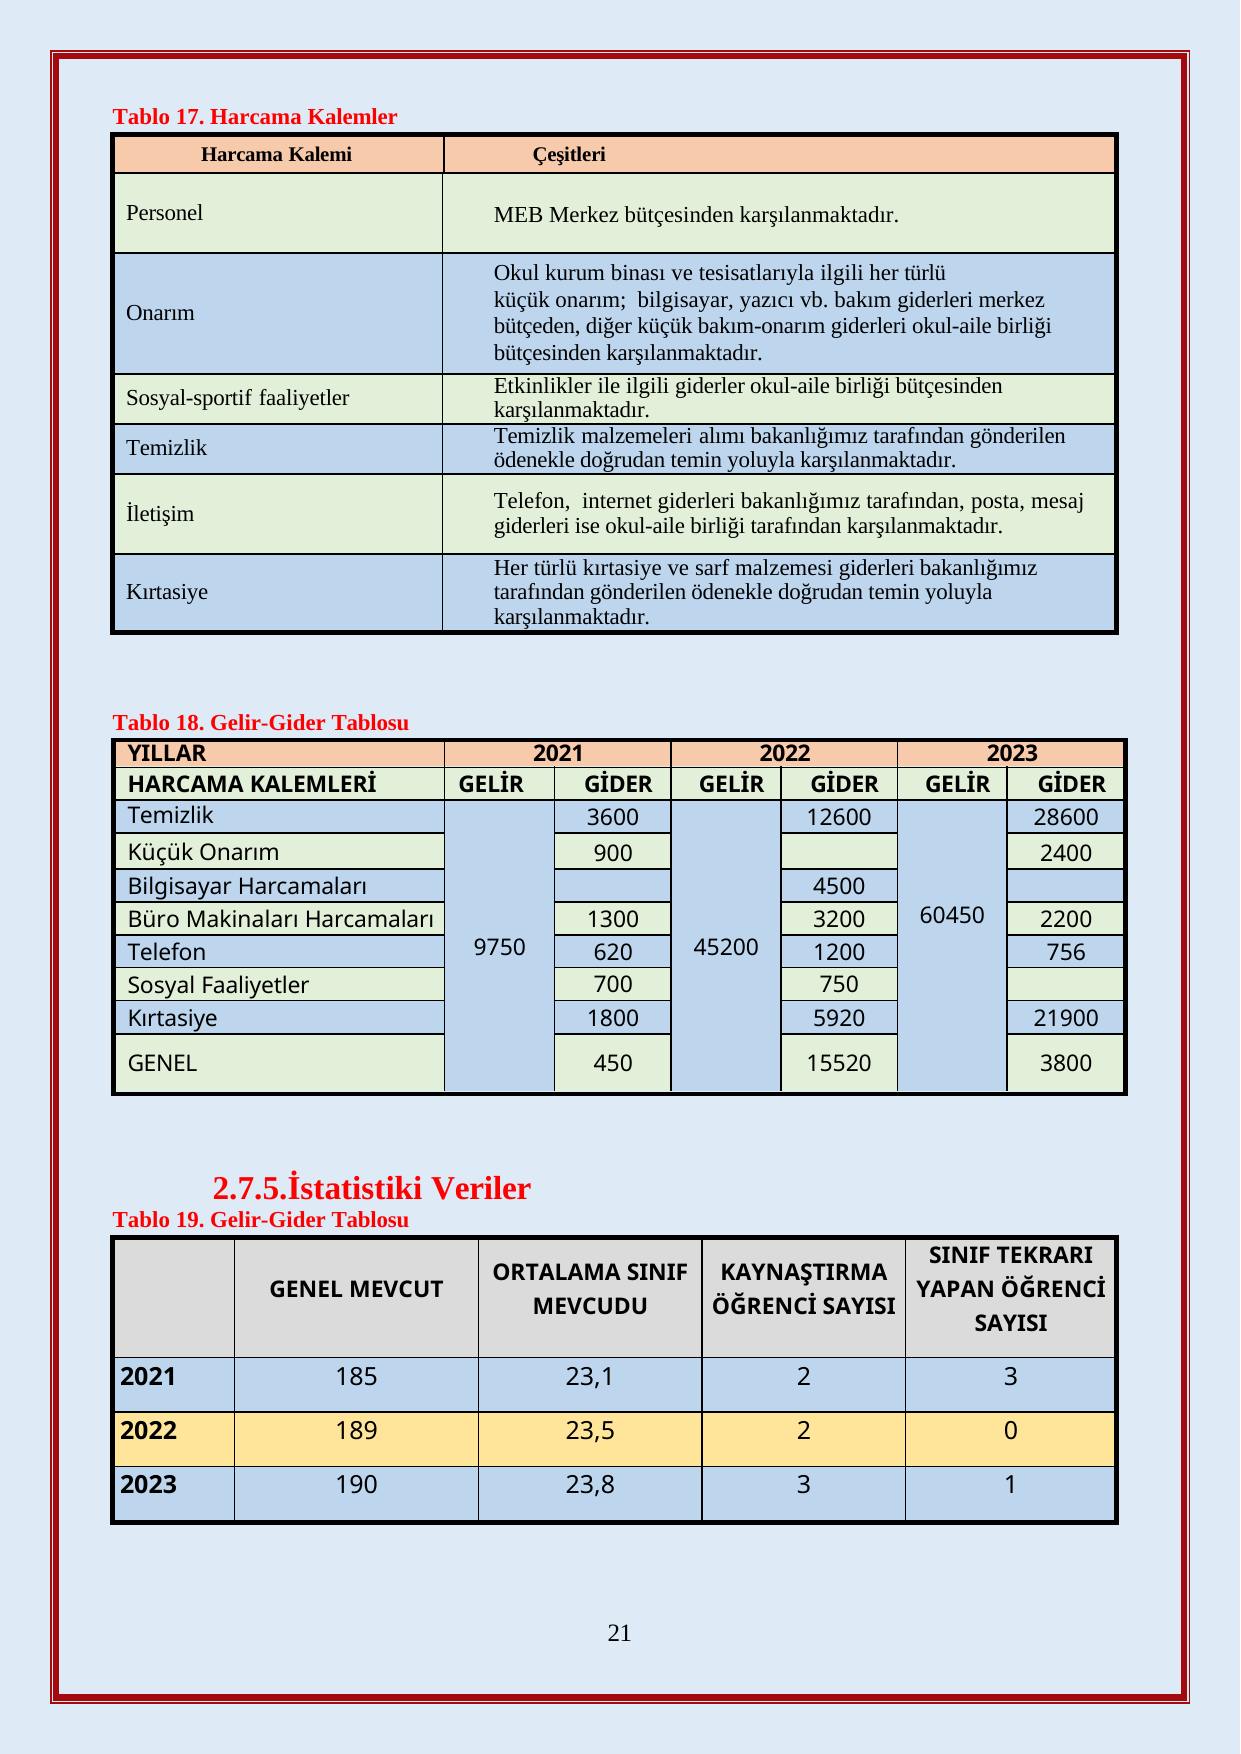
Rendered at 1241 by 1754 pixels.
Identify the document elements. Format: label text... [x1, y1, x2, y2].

table_header SINIF TEKRARI YAPAN ÖĞRENCİ SAYISI [906, 1240, 1114, 1357]
table_cell Personel [115, 174, 442, 252]
table_cell [1008, 968, 1123, 1000]
table_cell 60450 [898, 801, 1006, 1091]
table_cell 12600 [782, 801, 897, 832]
table_cell 4500 [782, 870, 897, 901]
table_header 2022 [672, 742, 897, 766]
table_cell Küçük Onarım [116, 834, 444, 868]
table_cell GENEL [116, 1035, 444, 1091]
table_cell MEB Merkez bütçesinden karşılanmaktadır. [443, 174, 1114, 252]
text Tablo 18. Gelir-Gider Tablosu [112, 709, 1152, 735]
table_header Harcama Kalemi [115, 137, 443, 172]
table_cell 700 [555, 968, 670, 1000]
table_cell 450 [555, 1035, 670, 1091]
table_cell İletişim [115, 475, 442, 553]
table_header 2021 [445, 742, 670, 766]
table_header KAYNAŞTIRMA ÖĞRENCİ SAYISI [703, 1240, 905, 1357]
table_cell 23,5 [479, 1413, 701, 1466]
table_cell Etkinlikler ile ilgili giderler okul-aile birliği bütçesinden karşılanmaktadır. [443, 375, 1114, 423]
table_cell 45200 [672, 801, 780, 1091]
table_cell 28600 [1008, 801, 1123, 832]
table_cell [782, 834, 897, 868]
table_cell 0 [906, 1413, 1114, 1466]
table_cell GELİR [898, 768, 1006, 799]
table_header GENEL MEVCUT [235, 1240, 478, 1357]
table_cell Sosyal-sportif faaliyetler [115, 375, 442, 423]
table_cell Her türlü kırtasiye ve sarf malzemesi giderleri bakanlığımız tarafından gönderilen ödenekle doğrudan temin yoluyla karşılanmaktadır. [443, 555, 1114, 630]
table_cell Kırtasiye [115, 555, 442, 630]
table_cell Okul kurum binası ve tesisatlarıyla ilgili her türlü küçük onarım; bilgisayar, yazıcı vb. bakım giderleri merkez bütçeden, diğer küçük bakım-onarım giderleri okul-aile birliği bütçesinden karşılanmaktadır. [443, 254, 1114, 373]
text Tablo 19. Gelir-Gider Tablosu [112, 1206, 1152, 1233]
text Tablo 17. Harcama Kalemler [112, 103, 1152, 130]
table_cell 3600 [555, 801, 670, 832]
table_cell 21900 [1008, 1001, 1123, 1033]
table_cell HARCAMA KALEMLERİ [116, 768, 444, 799]
table_header Çeşitleri [445, 137, 1114, 172]
table_cell 3200 [782, 903, 897, 934]
table_cell Temizlik malzemeleri alımı bakanlığımız tarafından gönderilen ödenekle doğrudan temin yoluyla karşılanmaktadır. [443, 425, 1114, 473]
table_cell 15520 [782, 1035, 897, 1091]
table_cell 900 [555, 834, 670, 868]
table_cell Telefon, internet giderleri bakanlığımız tarafından, posta, mesaj giderleri ise okul-aile birliği tarafından karşılanmaktadır. [443, 475, 1114, 553]
table_cell 2 [703, 1358, 905, 1411]
table_cell 2400 [1008, 834, 1123, 868]
table_cell Temizlik [115, 425, 442, 473]
table_cell Onarım [115, 254, 442, 373]
table_cell 756 [1008, 936, 1123, 967]
table_header [115, 1240, 234, 1357]
table_cell GELİR [445, 768, 554, 799]
table_cell 2022 [115, 1413, 234, 1466]
table_cell 23,1 [479, 1358, 701, 1411]
table_cell 2023 [115, 1467, 234, 1520]
table_cell 2200 [1008, 903, 1123, 934]
table_cell 2 [703, 1413, 905, 1466]
table_cell 1 [906, 1467, 1114, 1520]
table_cell Kırtasiye [116, 1001, 444, 1033]
table_header ORTALAMA SINIF MEVCUDU [479, 1240, 701, 1357]
table_cell GİDER [782, 768, 897, 799]
table_cell 9750 [445, 801, 554, 1091]
table_cell Büro Makinaları Harcamaları [116, 903, 444, 934]
table_cell 190 [235, 1467, 478, 1520]
table_cell 3800 [1008, 1035, 1123, 1091]
table_cell GİDER [1008, 768, 1123, 799]
table_cell 5920 [782, 1001, 897, 1033]
table_cell 750 [782, 968, 897, 1000]
table_cell 185 [235, 1358, 478, 1411]
table_header YILLAR [116, 742, 444, 766]
table_cell 1200 [782, 936, 897, 967]
table_cell [1008, 870, 1123, 901]
table_cell 189 [235, 1413, 478, 1466]
table_cell 3 [703, 1467, 905, 1520]
table_cell Bilgisayar Harcamaları [116, 870, 444, 901]
table_cell GİDER [555, 768, 670, 799]
table_cell Sosyal Faaliyetler [116, 968, 444, 1000]
table_cell GELİR [672, 768, 780, 799]
subtitle 2.7.5.İstatistiki Veriler [212, 1168, 1152, 1206]
table_cell 1800 [555, 1001, 670, 1033]
table_cell [555, 870, 670, 901]
table_cell 1300 [555, 903, 670, 934]
table_cell Telefon [116, 936, 444, 967]
table_cell 23,8 [479, 1467, 701, 1520]
table_cell 3 [906, 1358, 1114, 1411]
table_cell 2021 [115, 1358, 234, 1411]
table_header 2023 [898, 742, 1123, 766]
table_cell 620 [555, 936, 670, 967]
table_cell Temizlik [116, 801, 444, 832]
